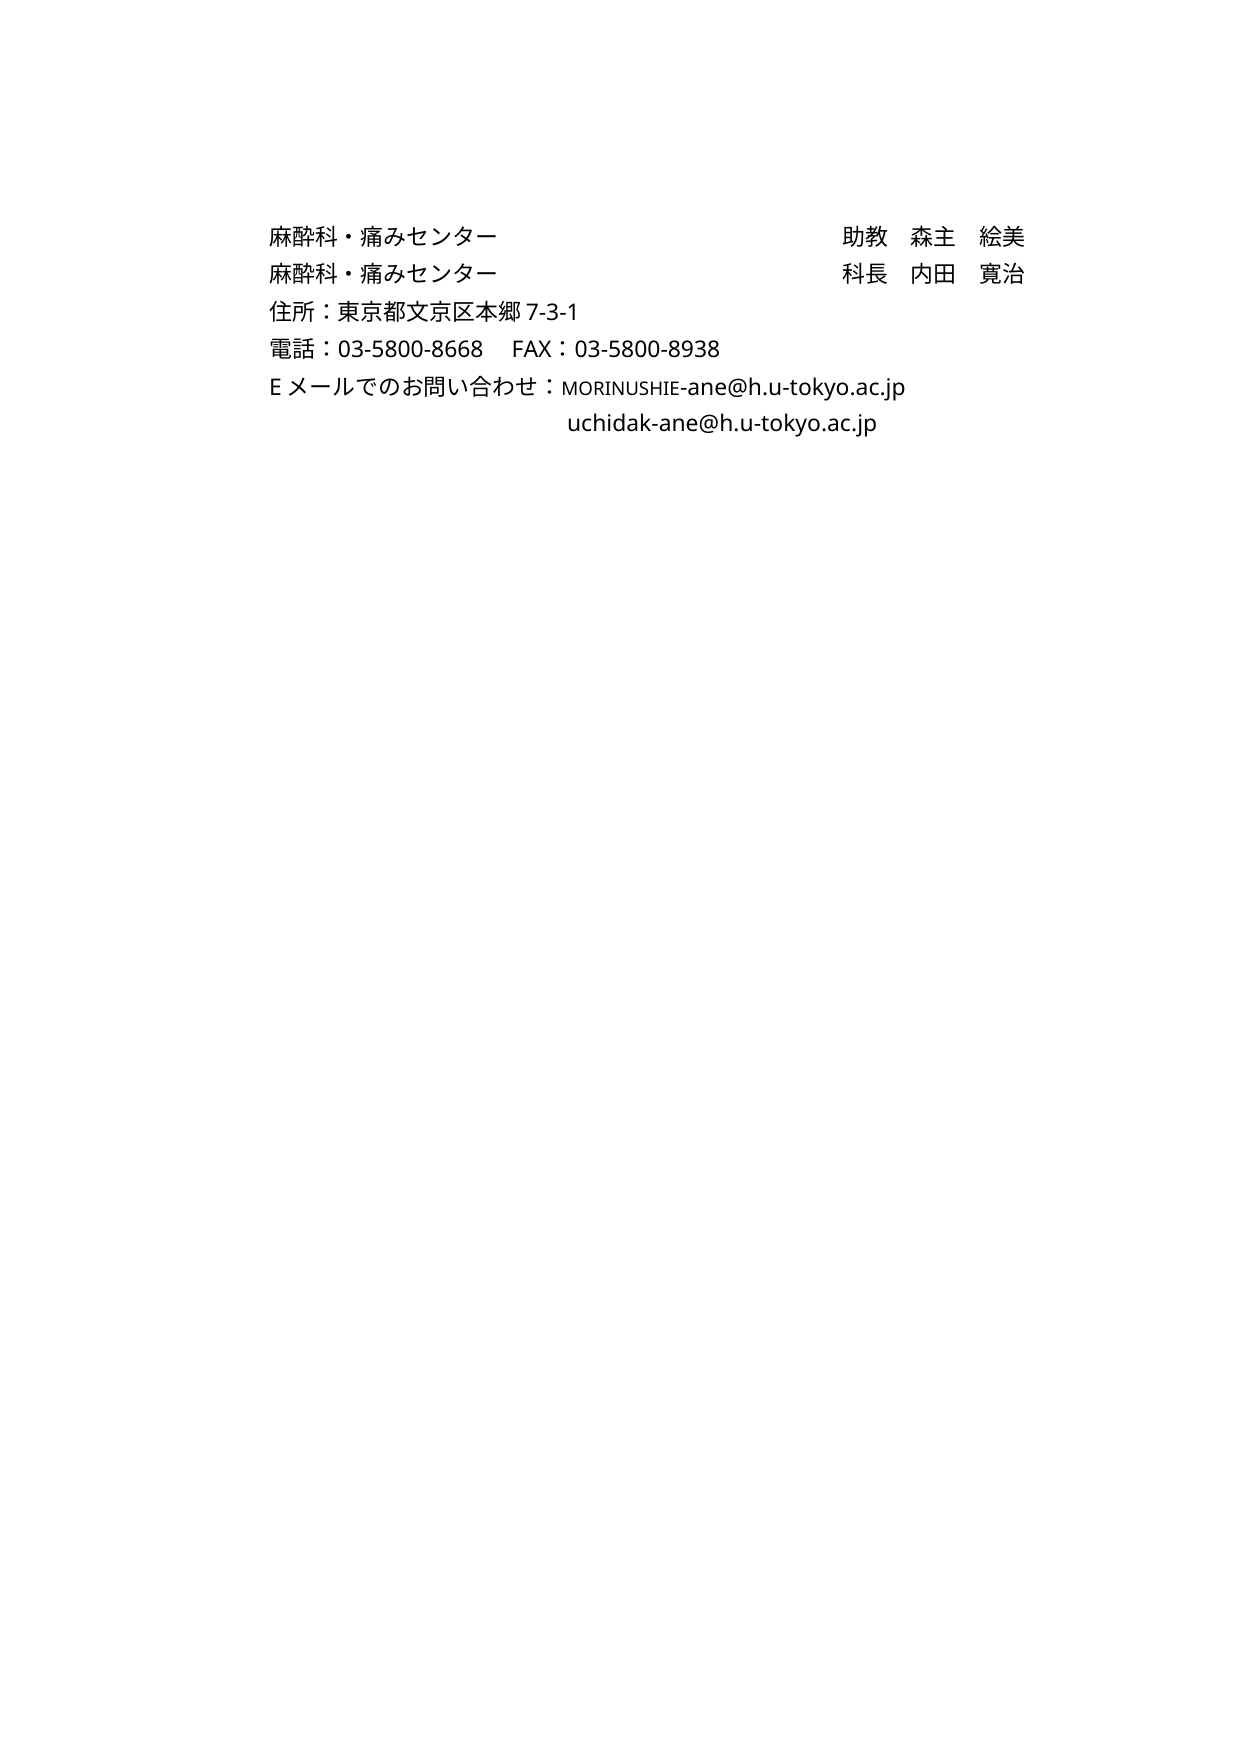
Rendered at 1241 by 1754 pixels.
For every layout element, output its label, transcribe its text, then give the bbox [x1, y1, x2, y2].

text Eメールでのお問い合わせ：MORINUSHIE-ane@h.u-tokyo.ac.jp [177, 367, 1063, 404]
text 電話：03-5800-8668 FAX：03-5800-8938 [177, 329, 1063, 367]
text 麻酔科・痛みセンター 科長 内田 寛治 [177, 254, 1063, 292]
text 麻酔科・痛みセンター 助教 森主 絵美 [177, 217, 1063, 254]
text 住所：東京都文京区本郷7-3-1 [177, 292, 1063, 329]
text uchidak-ane@h.u-tokyo.ac.jp [177, 404, 1063, 442]
